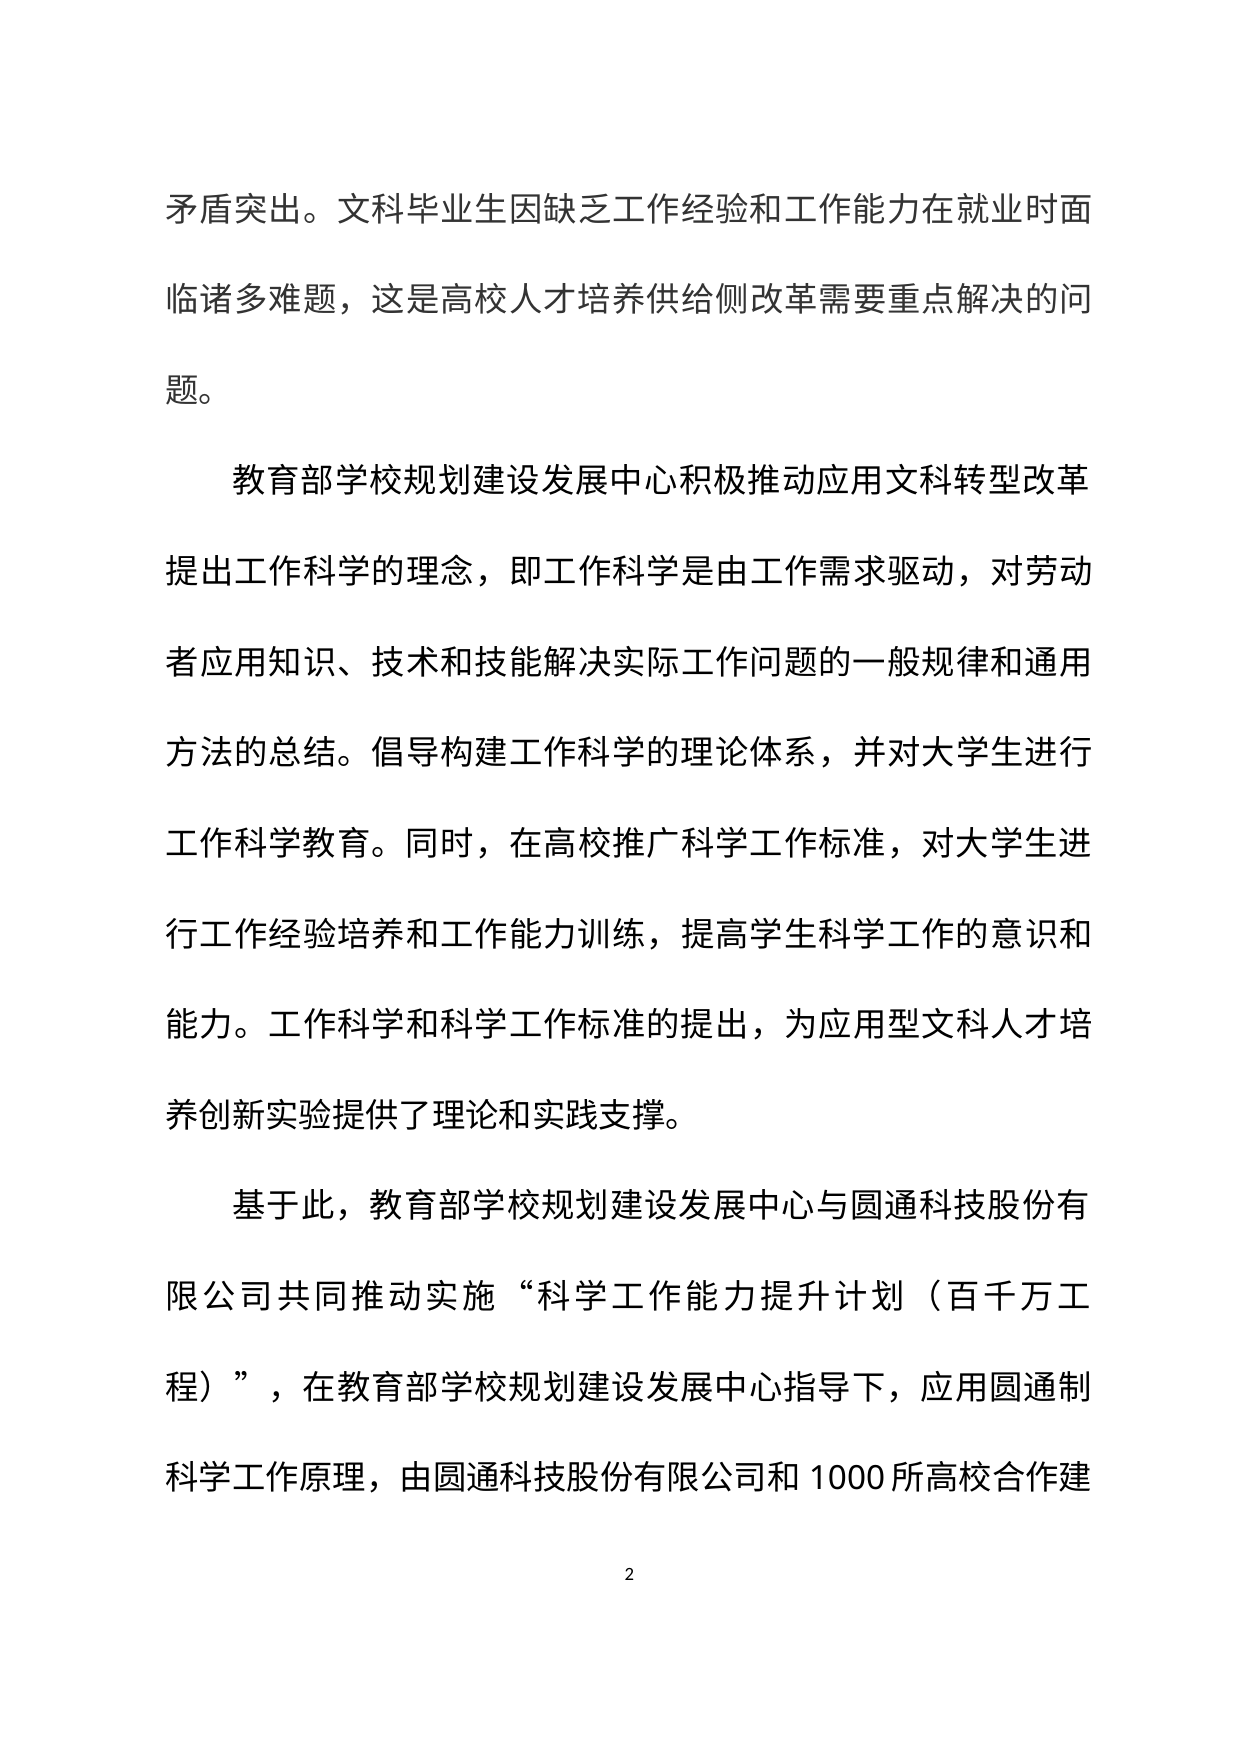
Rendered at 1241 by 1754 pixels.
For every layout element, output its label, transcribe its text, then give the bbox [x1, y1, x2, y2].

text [165, 1158, 1092, 1521]
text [165, 161, 1092, 433]
text 教育部学校规划建设发展中心积极推动应用文科转型改革，提出工作科学的理念，即工作科学是由工作需求驱动，对劳动者应用知识、技术和技能解决实际工作问题的一般规律和通用方法的总结。倡导构建工作科学的理论体系，并对大学生进行工作科学教育。同时，在高校推广科学工作标准，对大学生进行工作经验培养和工作能力训练，提高学生科学工作的意识和能力。工作科学和科学工作标准的提出，为应用型文科人才培养创新实验提供了理论和实践支撑。 [165, 433, 1092, 1158]
